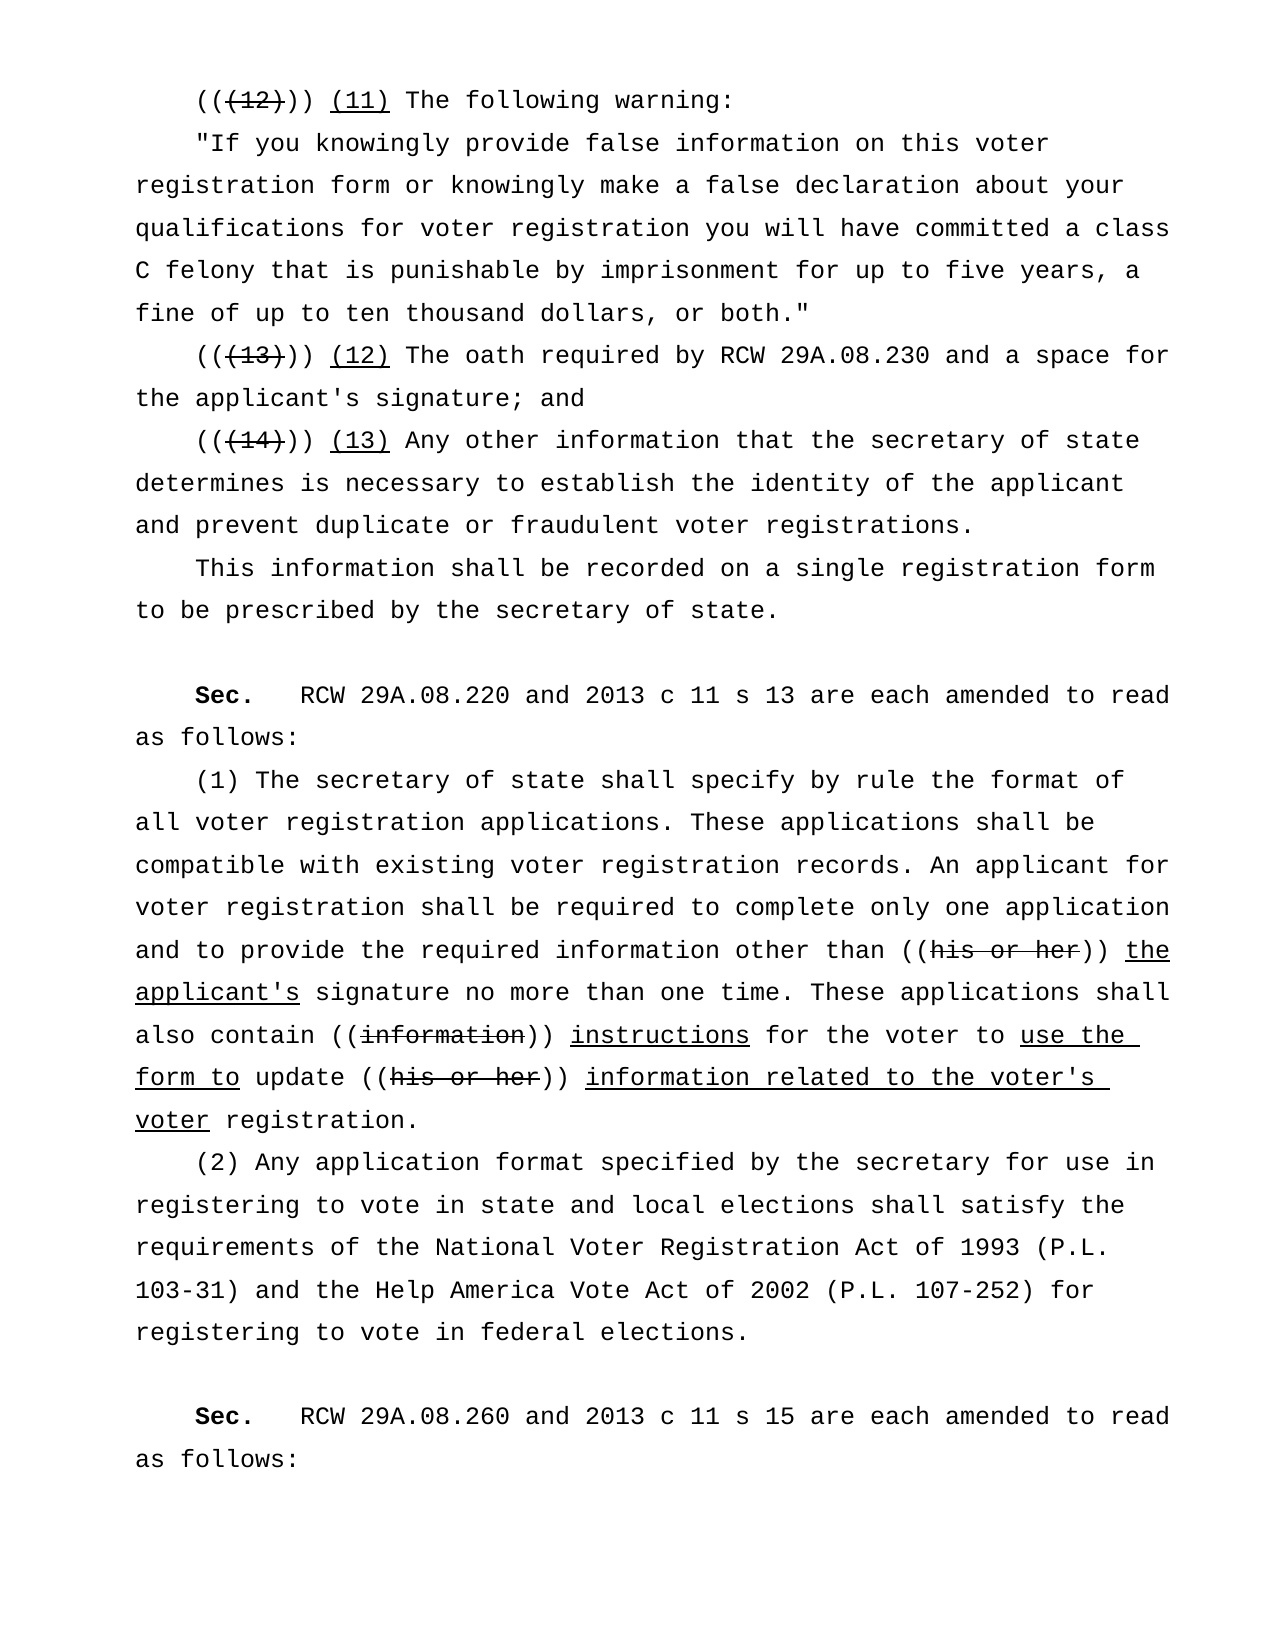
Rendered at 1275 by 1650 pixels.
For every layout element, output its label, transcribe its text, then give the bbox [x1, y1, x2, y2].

text (((14))) (13) Any other information that the secretary of state determines is necessary to establish the identity of the applicant and prevent duplicate or fraudulent voter registrations. [135, 415, 1170, 542]
text (2) Any application format specified by the secretary for use in registering to vote in state and local elections shall satisfy the requirements of the National Voter Registration Act of 1993 (P.L. 103-31) and the Help America Vote Act of 2002 (P.L. 107-252) for registering to vote in federal elections. [135, 1137, 1170, 1349]
text Sec. RCW 29A.08.260 and 2013 c 11 s 15 are each amended to read as follows: [135, 1391, 1170, 1476]
text (1) The secretary of state shall specify by rule the format of all voter registration applications. These applications shall be compatible with existing voter registration records. An applicant for voter registration shall be required to complete only one application and to provide the required information other than ((his or her)) the applicant's signature no more than one time. These applications shall also contain ((information)) instructions for the voter to use the form to update ((his or her)) information related to the voter's voter registration. [135, 754, 1170, 1137]
text (((12))) (11) The following warning: [135, 75, 1170, 117]
text Sec. RCW 29A.08.220 and 2013 c 11 s 13 are each amended to read as follows: [135, 669, 1170, 754]
text This information shall be recorded on a single registration form to be prescribed by the secretary of state. [135, 542, 1170, 627]
text "If you knowingly provide false information on this voter registration form or knowingly make a false declaration about your qualifications for voter registration you will have committed a class C felony that is punishable by imprisonment for up to five years, a fine of up to ten thousand dollars, or both." [135, 117, 1170, 330]
text (((13))) (12) The oath required by RCW 29A.08.230 and a space for the applicant's signature; and [135, 330, 1170, 415]
